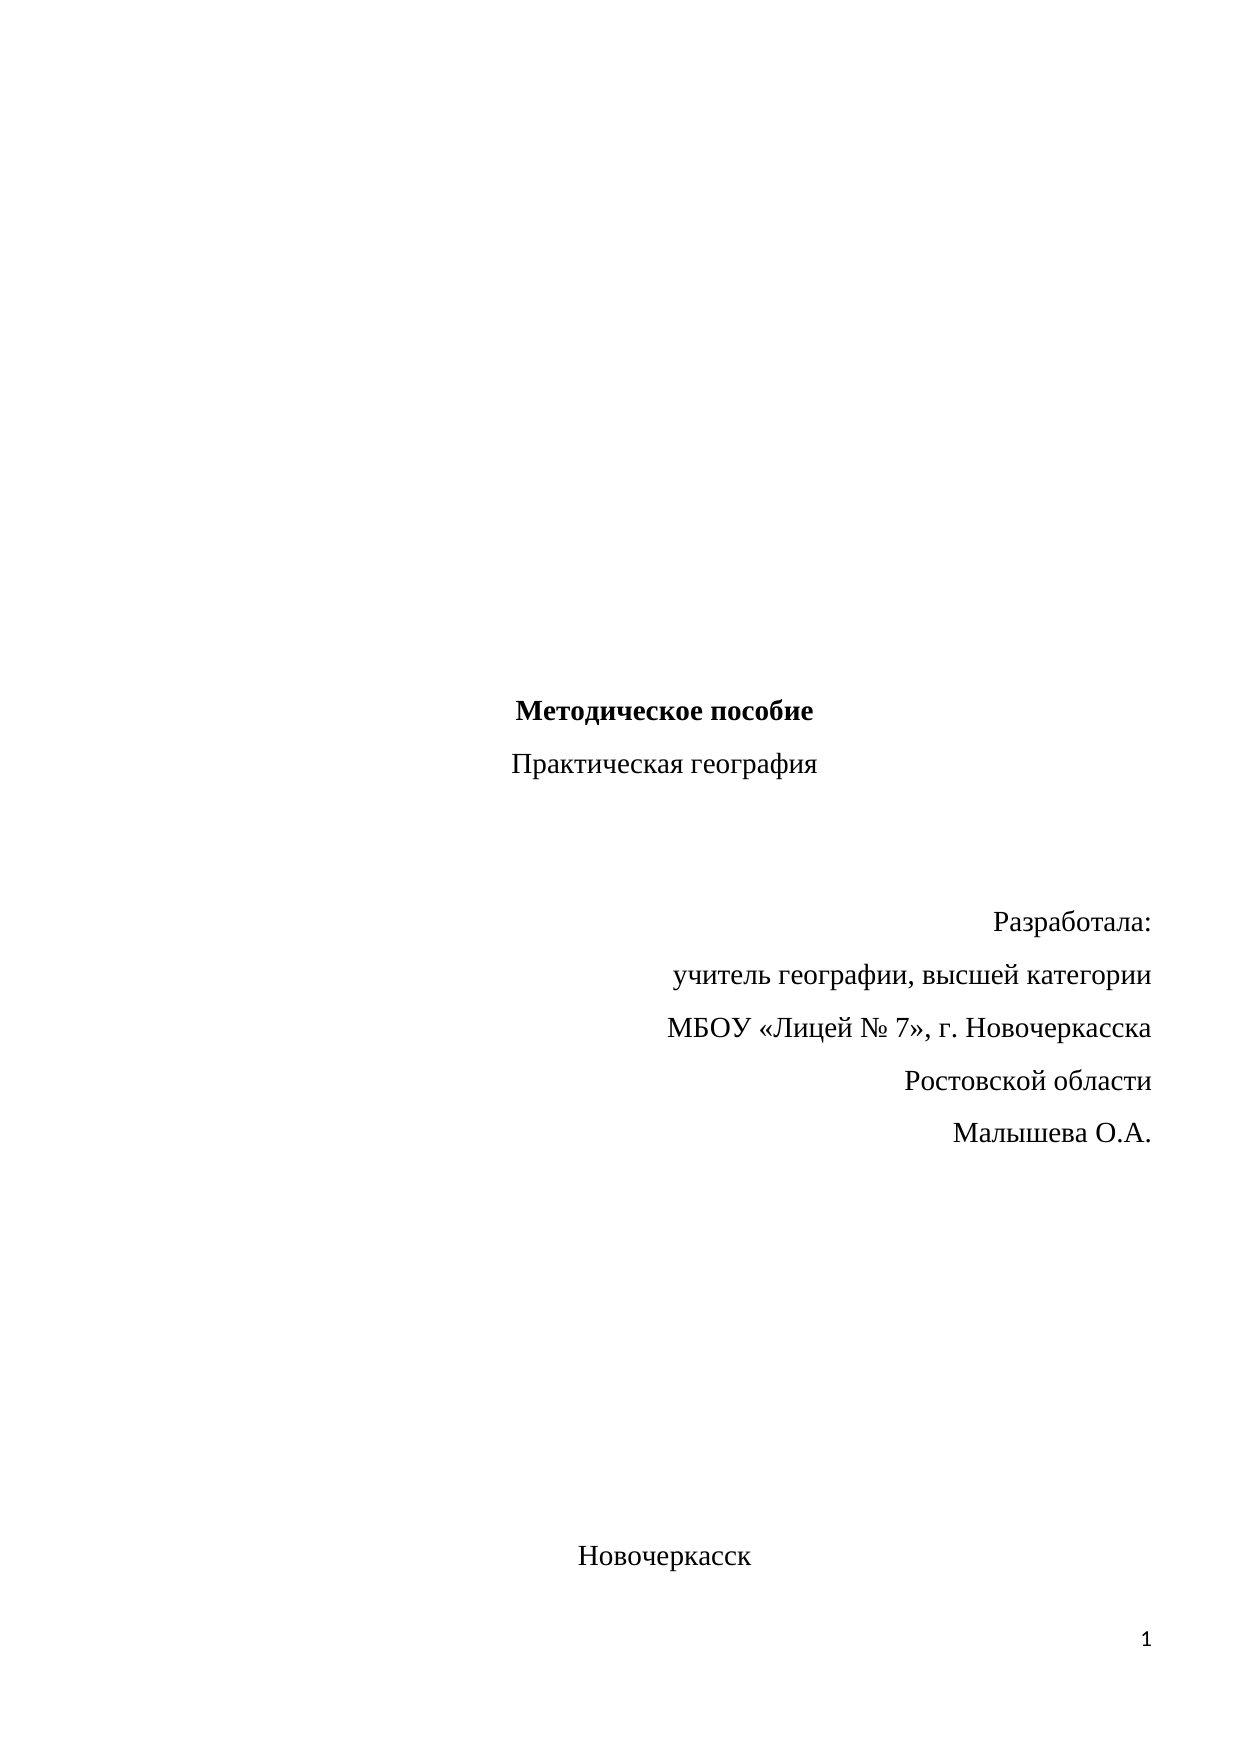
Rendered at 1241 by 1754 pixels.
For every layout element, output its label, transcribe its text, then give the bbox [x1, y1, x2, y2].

text Практическая география [177, 746, 1152, 779]
text МБОУ «Лицей № 7», г. Новочеркасска [177, 1010, 1152, 1043]
text Малышева О.А. [177, 1116, 1152, 1149]
text Новочеркасск [177, 1538, 1152, 1572]
text учитель географии, высшей категории [177, 957, 1152, 991]
text Методическое пособие [177, 693, 1152, 727]
text Ростовской области [177, 1063, 1152, 1096]
text Разработала: [177, 904, 1152, 938]
